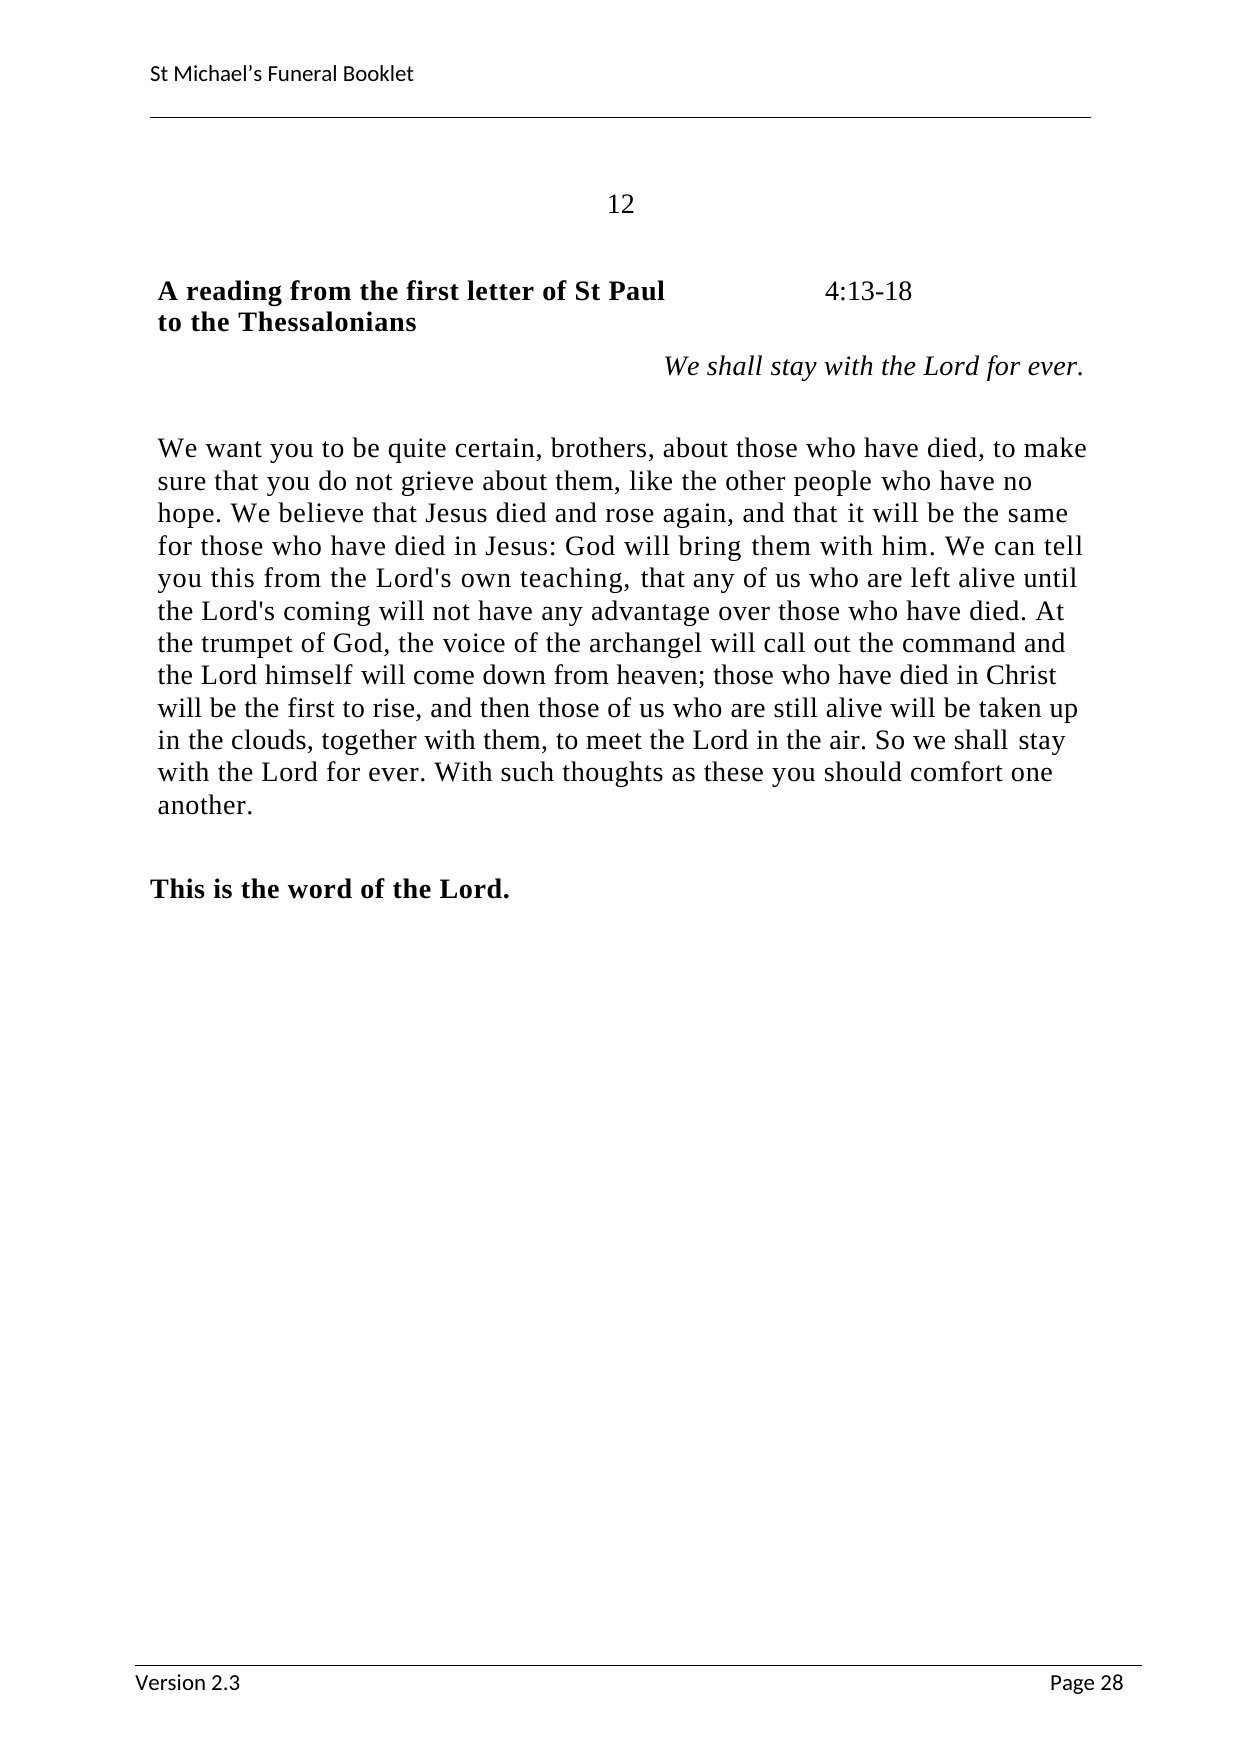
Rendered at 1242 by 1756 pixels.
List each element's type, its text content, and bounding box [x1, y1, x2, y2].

text A reading from the first letter of St Paul 4:13-18 [157, 274, 1091, 306]
text This is the word of the Lord. [150, 875, 1091, 904]
text to the Thessalonians [157, 310, 1091, 337]
text We want you to be quite certain, brothers, about those who have died, to make sure that you do not grieve about them, like the other people who have no hope. We believe that Jesus died and rose again, and that it will be the same for those who have died in Jesus: God will bring them with him. We can tell you this from the Lord's own teaching, that any of us who are left alive until the Lord's coming will not have any advantage over those who have died. At the trumpet of God, the voice of the archangel will call out the command and the Lord himself will come down from heaven; those who have died in Christ will be the first to rise, and then those of us who are still alive will be taken up in the clouds, together with them, to meet the Lord in the air. So we shall stay with the Lord for ever. With such thoughts as these you should comfort one another. [157, 432, 1091, 820]
text 12 [150, 191, 1091, 219]
text We shall stay with the Lord for ever. [150, 348, 1088, 381]
